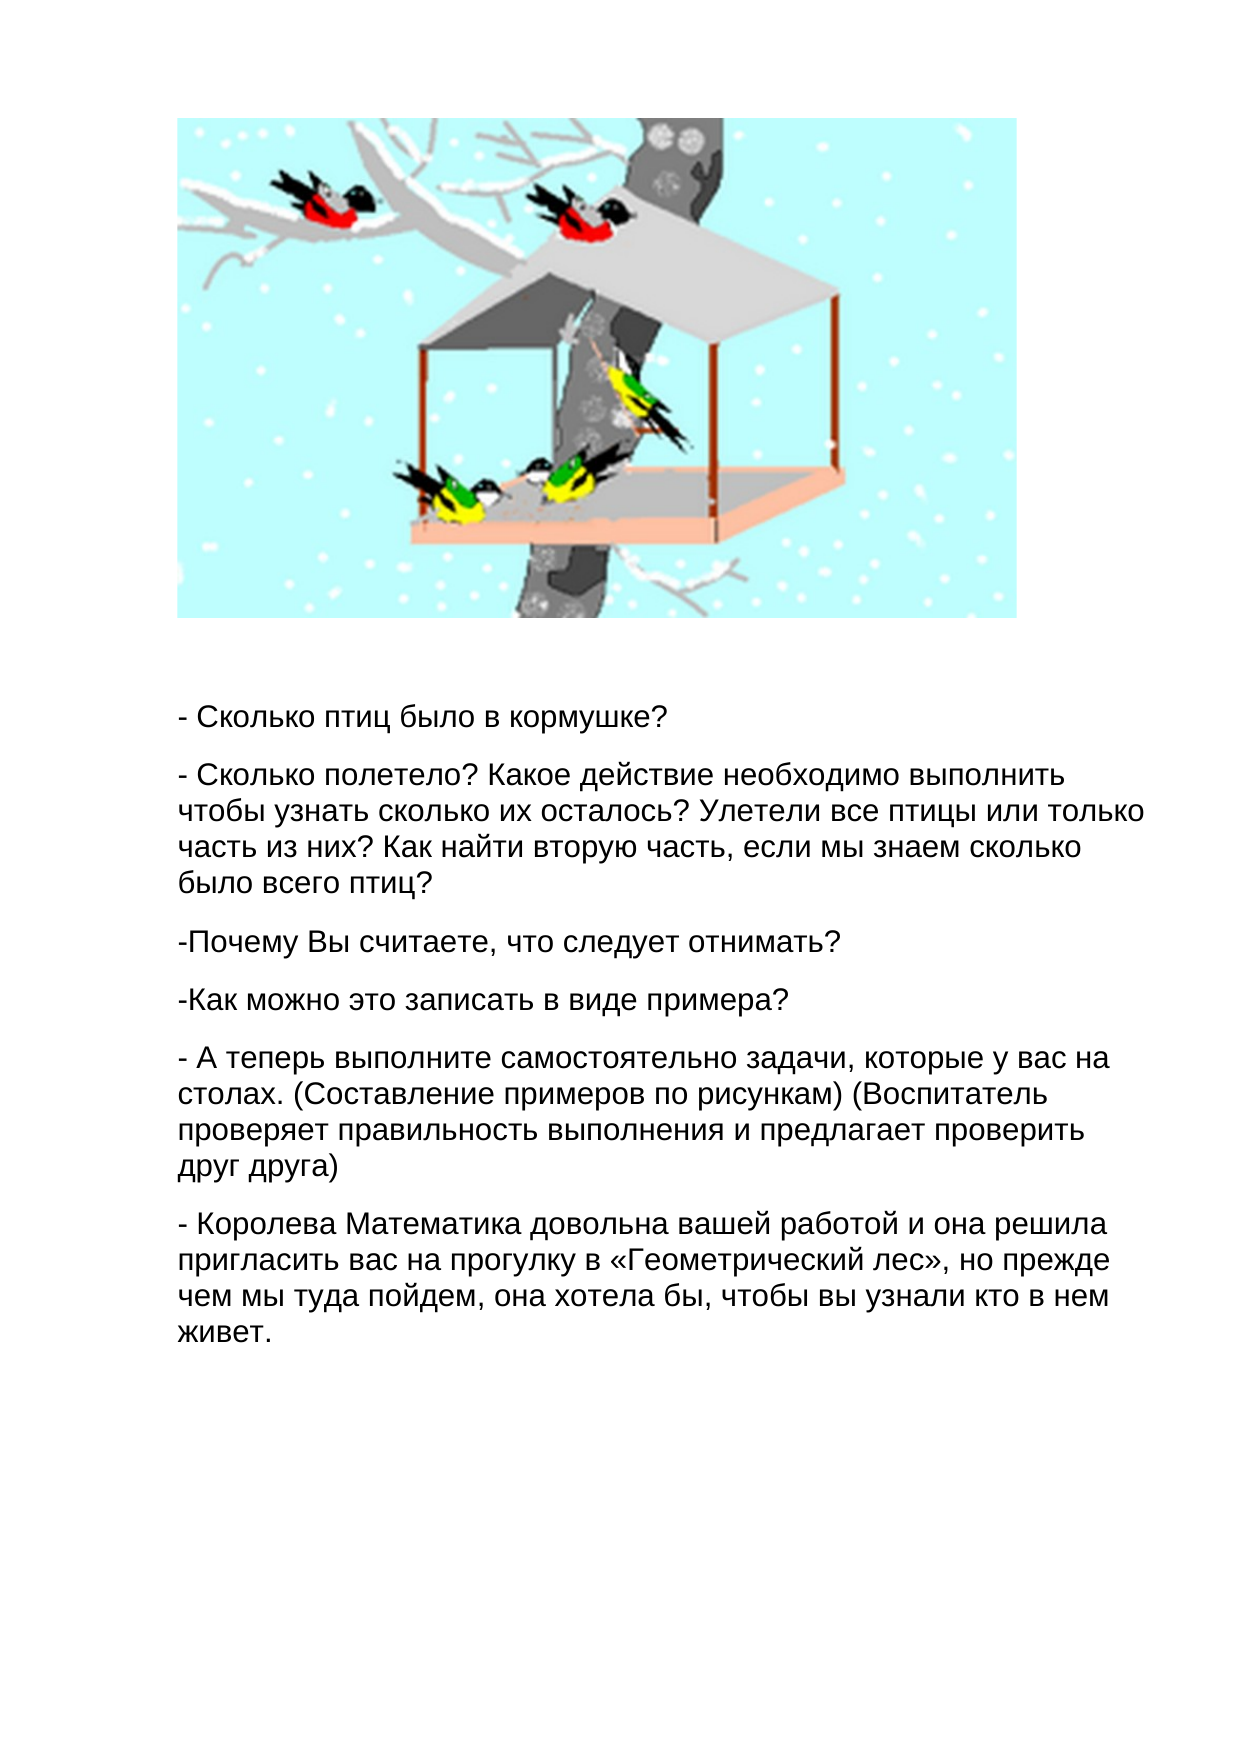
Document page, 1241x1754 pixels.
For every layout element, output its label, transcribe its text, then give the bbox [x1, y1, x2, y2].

text - Сколько птиц было в кормушке? [177, 698, 1152, 734]
text - Сколько полетело? Какое действие необходимо выполнить чтобы узнать сколько их осталось? Улетели все птицы или только часть из них? Как найти вторую часть, если мы знаем сколько было всего птиц? [177, 756, 1152, 900]
text - А теперь выполните самостоятельно задачи, которые у вас на столах. (Составление примеров по рисункам) (Воспитатель проверяет правильность выполнения и предлагает проверить друг друга) [177, 1039, 1152, 1183]
text -Как можно это записать в виде примера? [177, 981, 1152, 1017]
text -Почему Вы считаете, что следует отнимать? [177, 923, 1152, 958]
text - Королева Математика довольна вашей работой и она решила пригласить вас на прогулку в «Геометрический лес», но прежде чем мы туда пойдем, она хотела бы, чтобы вы узнали кто в нем живет. [177, 1205, 1152, 1349]
picture [177, 118, 1017, 618]
